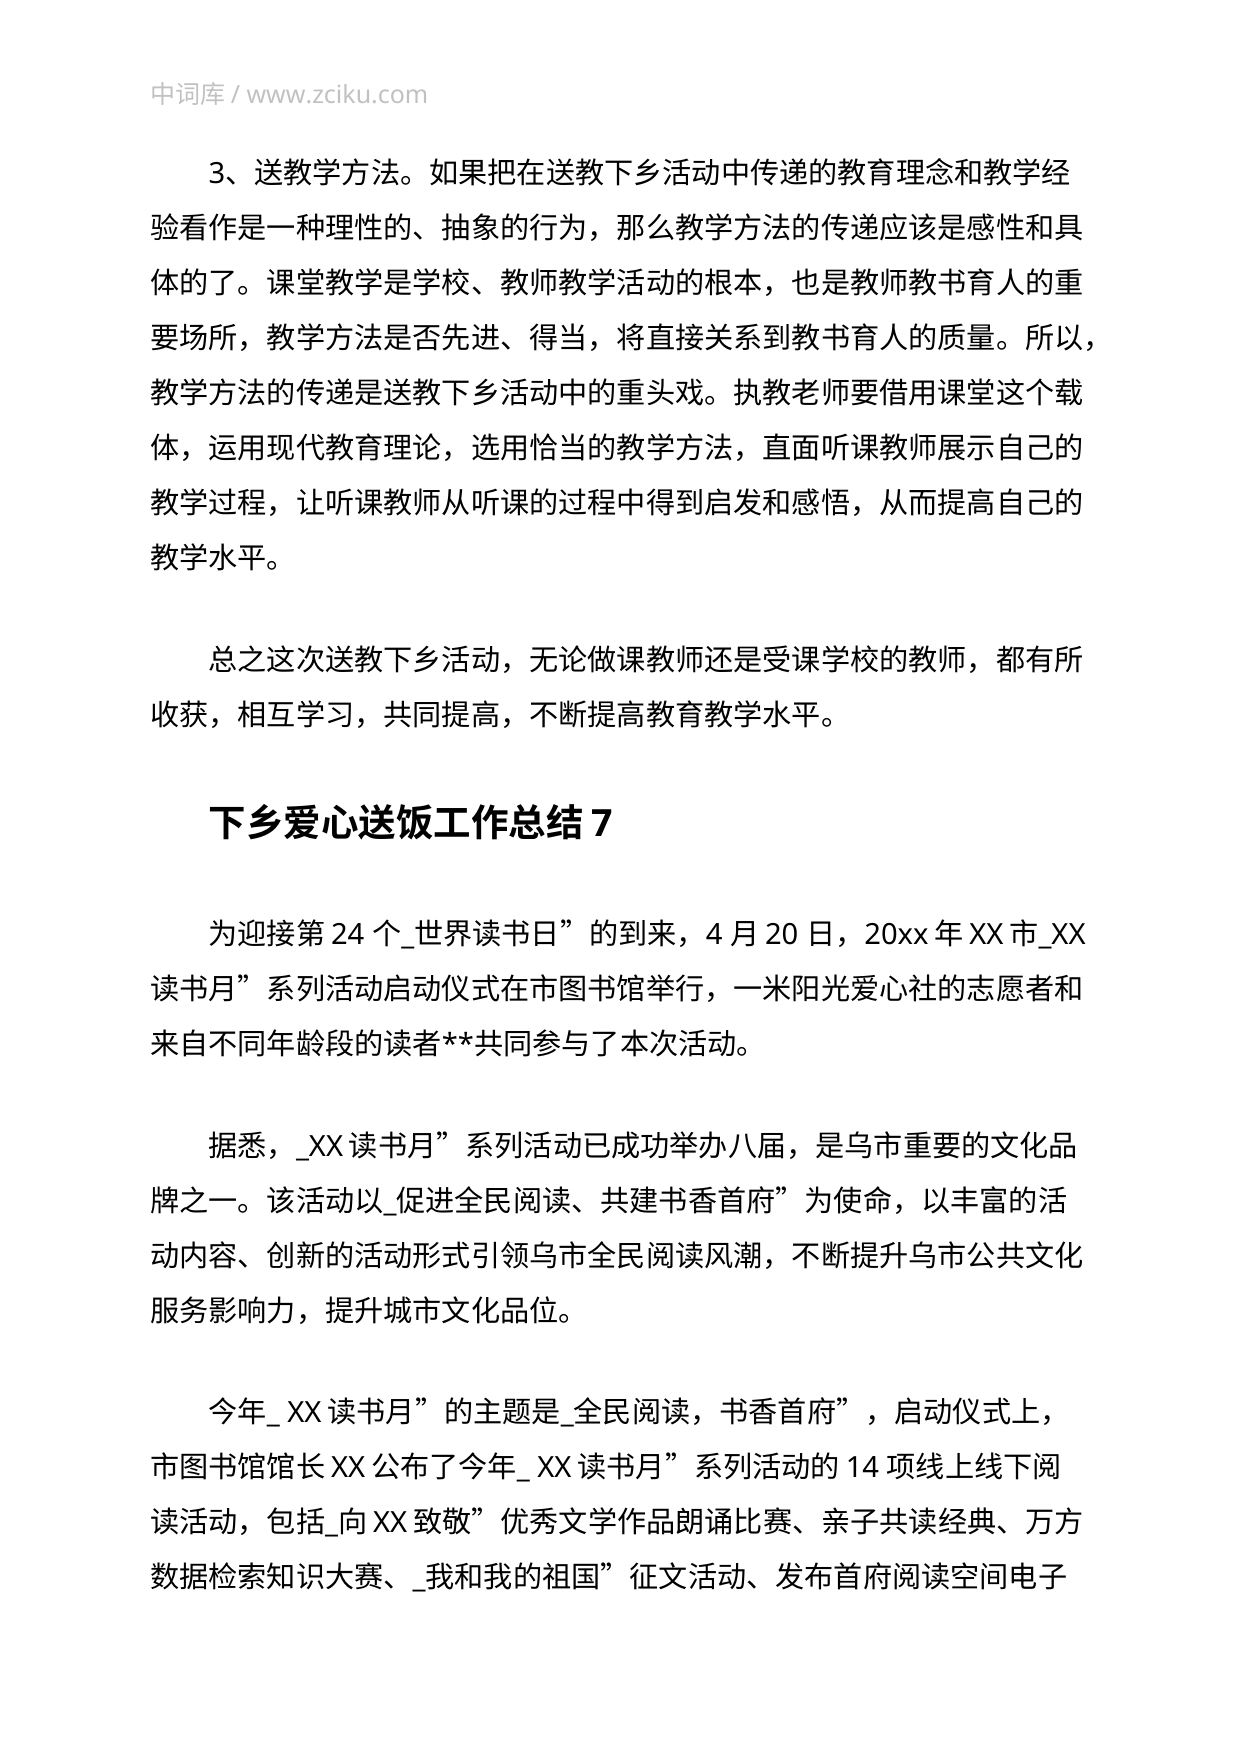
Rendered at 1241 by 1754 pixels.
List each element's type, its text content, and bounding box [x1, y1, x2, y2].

text 3、送教学方法。如果把在送教下乡活动中传递的教育理念和教学经验看作是一种理性的、抽象的行为，那么教学方法的传递应该是感性和具体的了。课堂教学是学校、教师教学活动的根本，也是教师教书育人的重要场所，教学方法是否先进、得当，将直接关系到教书育人的质量。所以，教学方法的传递是送教下乡活动中的重头戏。执教老师要借用课堂这个载体，运用现代教育理论，选用恰当的教学方法，直面听课教师展示自己的教学过程，让听课教师从听课的过程中得到启发和感悟，从而提高自己的教学水平。 [150, 150, 1090, 577]
text 据悉，_XX读书月”系列活动已成功举办八届，是乌市重要的文化品牌之一。该活动以_促进全民阅读、共建书香首府”为使命，以丰富的活动内容、创新的活动形式引领乌市全民阅读风潮，不断提升乌市公共文化服务影响力，提升城市文化品位。 [150, 1122, 1090, 1329]
text 下乡爱心送饭工作总结7 [150, 793, 1090, 847]
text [150, 1389, 1090, 1596]
text 总之这次送教下乡活动，无论做课教师还是受课学校的教师，都有所收获，相互学习，共同提高，不断提高教育教学水平。 [150, 636, 1090, 733]
text 为迎接第24 个_世界读书日”的到来，4 月20 日，20xx年XX市_XX读书月”系列活动启动仪式在市图书馆举行，一米阳光爱心社的志愿者和来自不同年龄段的读者**共同参与了本次活动。 [150, 910, 1090, 1063]
